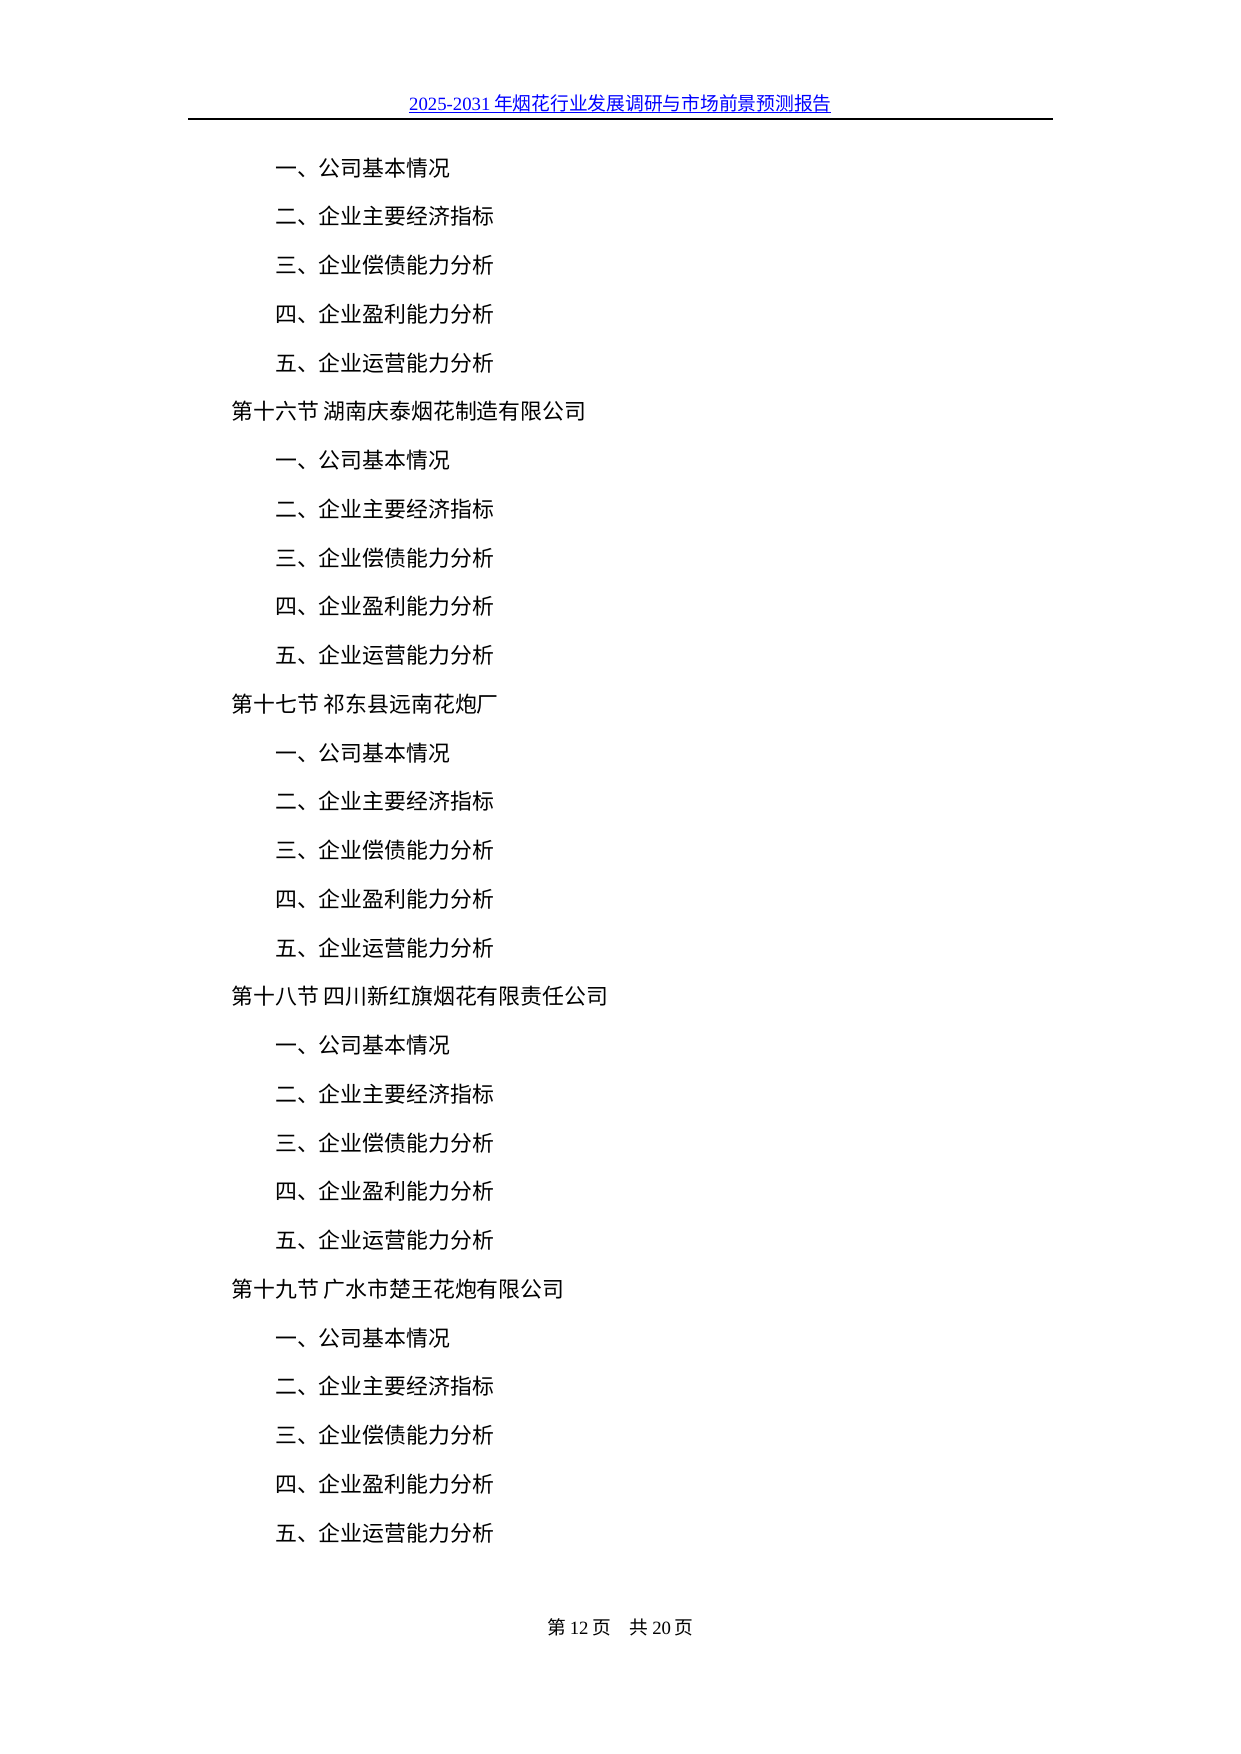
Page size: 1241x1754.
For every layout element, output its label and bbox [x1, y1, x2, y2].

text [187, 150, 1053, 1548]
